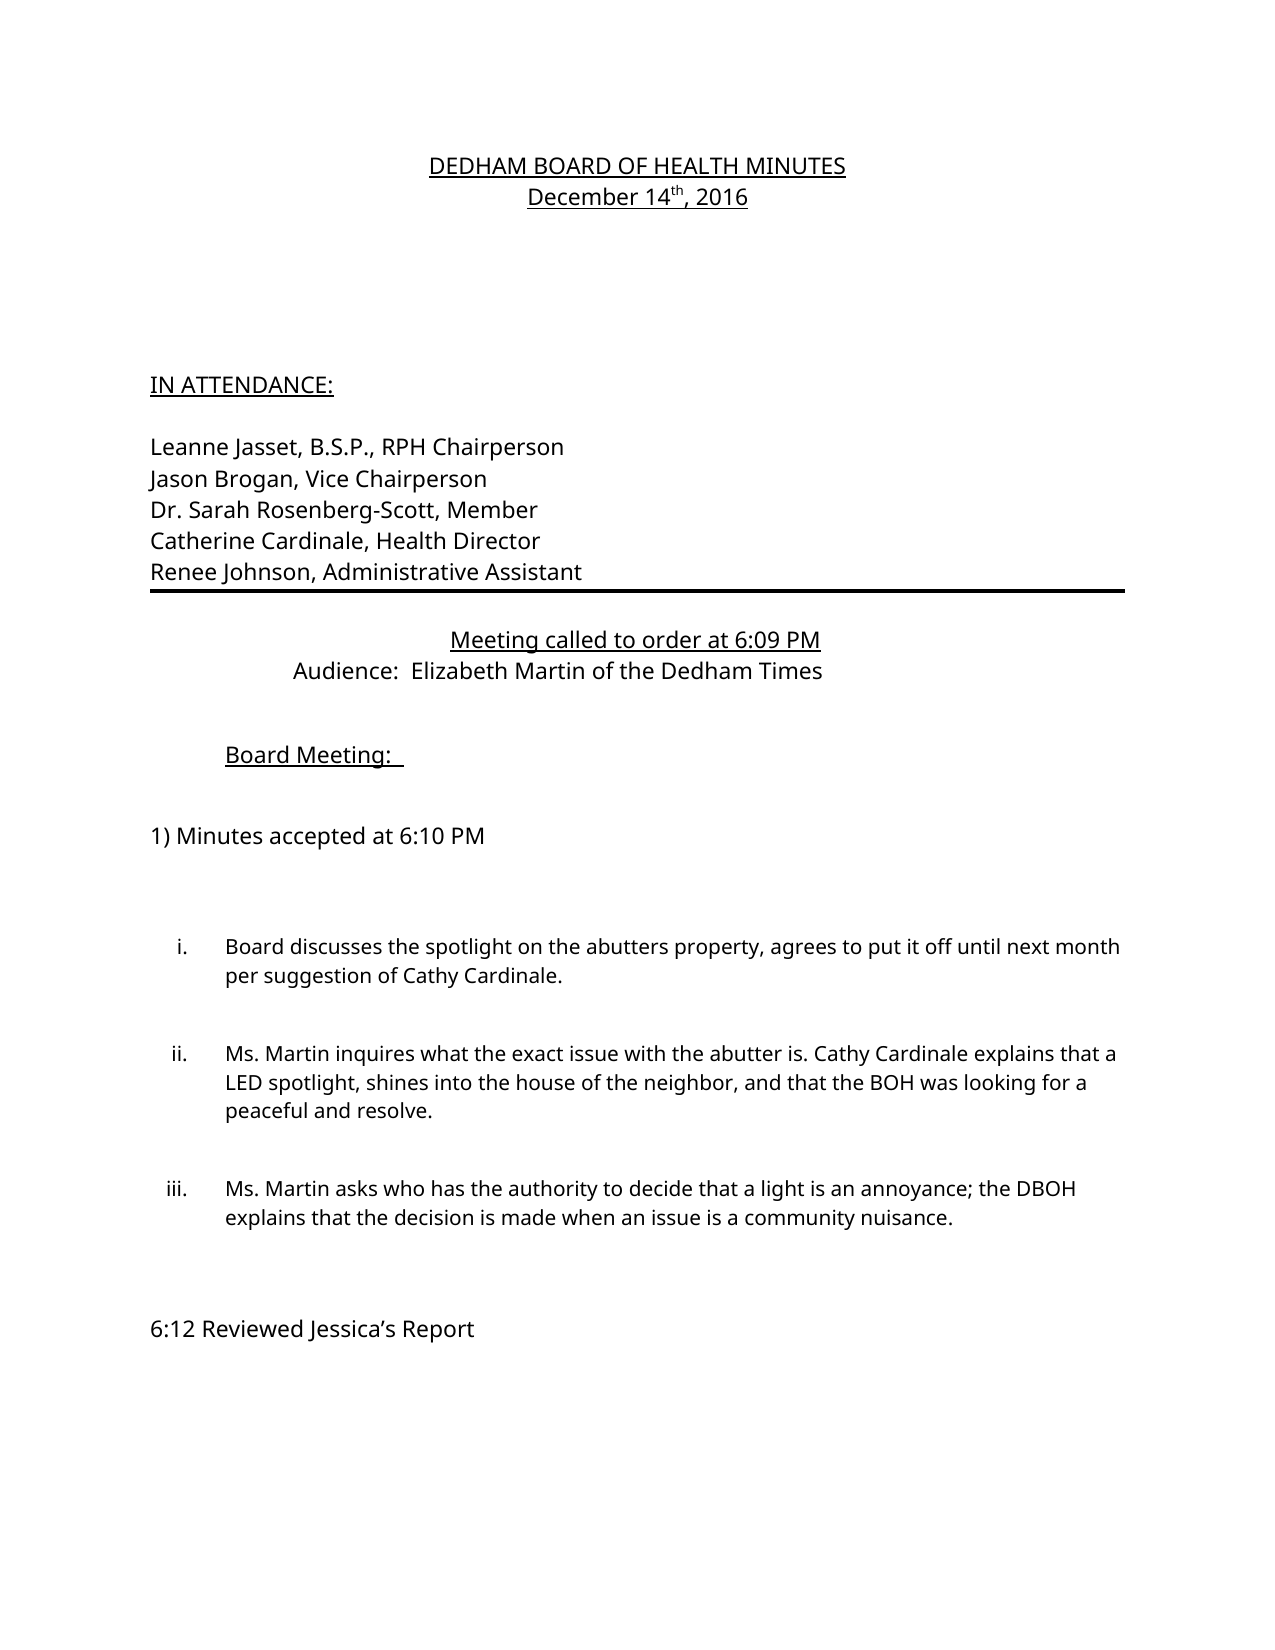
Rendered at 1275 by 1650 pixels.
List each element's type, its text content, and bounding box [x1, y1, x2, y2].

text Dr. Sarah Rosenberg-Scott, Member [150, 494, 1125, 525]
text Leanne Jasset, B.S.P., RPH Chairperson [150, 431, 1125, 462]
subtitle Ms. Martin inquires what the exact issue with the abutter is. Cathy Cardinale explains that a LED spotlight, shines into the house of the neighbor, and that the BOH was looking for a peaceful and resolve. [187, 1039, 1125, 1124]
text Catherine Cardinale, Health Director [150, 525, 1125, 556]
text Audience: Elizabeth Martin of the Dedham Times [150, 655, 1125, 686]
text December 14th, 2016 [150, 181, 1125, 212]
text Jason Brogan, Vice Chairperson [150, 462, 1125, 494]
subtitle Board discusses the spotlight on the abutters property, agrees to put it off until next month per suggestion of Cathy Cardinale. [187, 932, 1125, 989]
text DEDHAM BOARD OF HEALTH MINUTES [150, 150, 1125, 181]
text Renee Johnson, Administrative Assistant [150, 556, 1125, 589]
text 6:12 Reviewed Jessica’s Report [150, 1313, 1125, 1344]
list Meeting called to order at 6:09 PM [450, 624, 1125, 655]
subtitle Board Meeting: [225, 738, 1125, 770]
subtitle 1) Minutes accepted at 6:10 PM [150, 820, 1125, 851]
subtitle Ms. Martin asks who has the authority to decide that a light is an annoyance; the DBOH explains that the decision is made when an issue is a community nuisance. [187, 1174, 1125, 1231]
text IN ATTENDANCE: [150, 369, 1125, 400]
